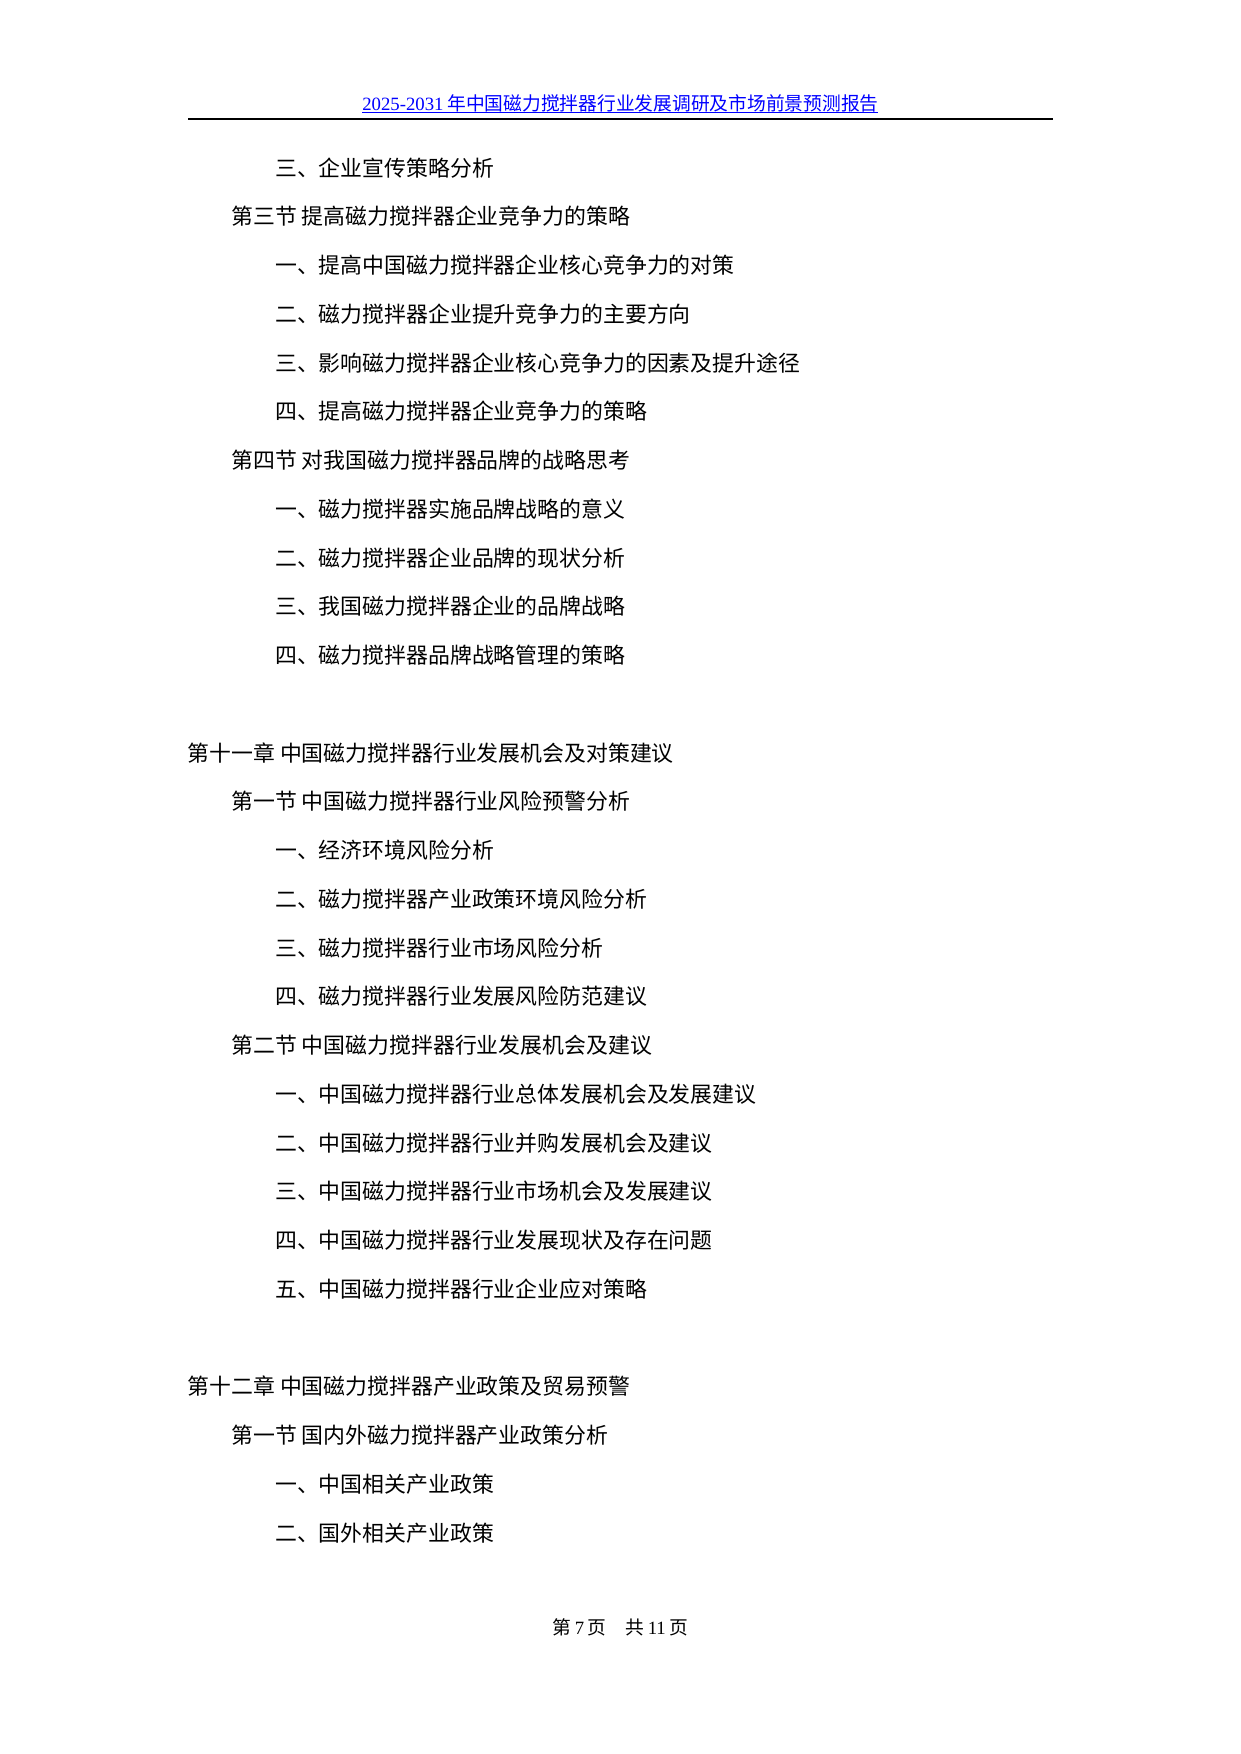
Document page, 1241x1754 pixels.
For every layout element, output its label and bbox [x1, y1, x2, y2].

text [187, 150, 1053, 1548]
